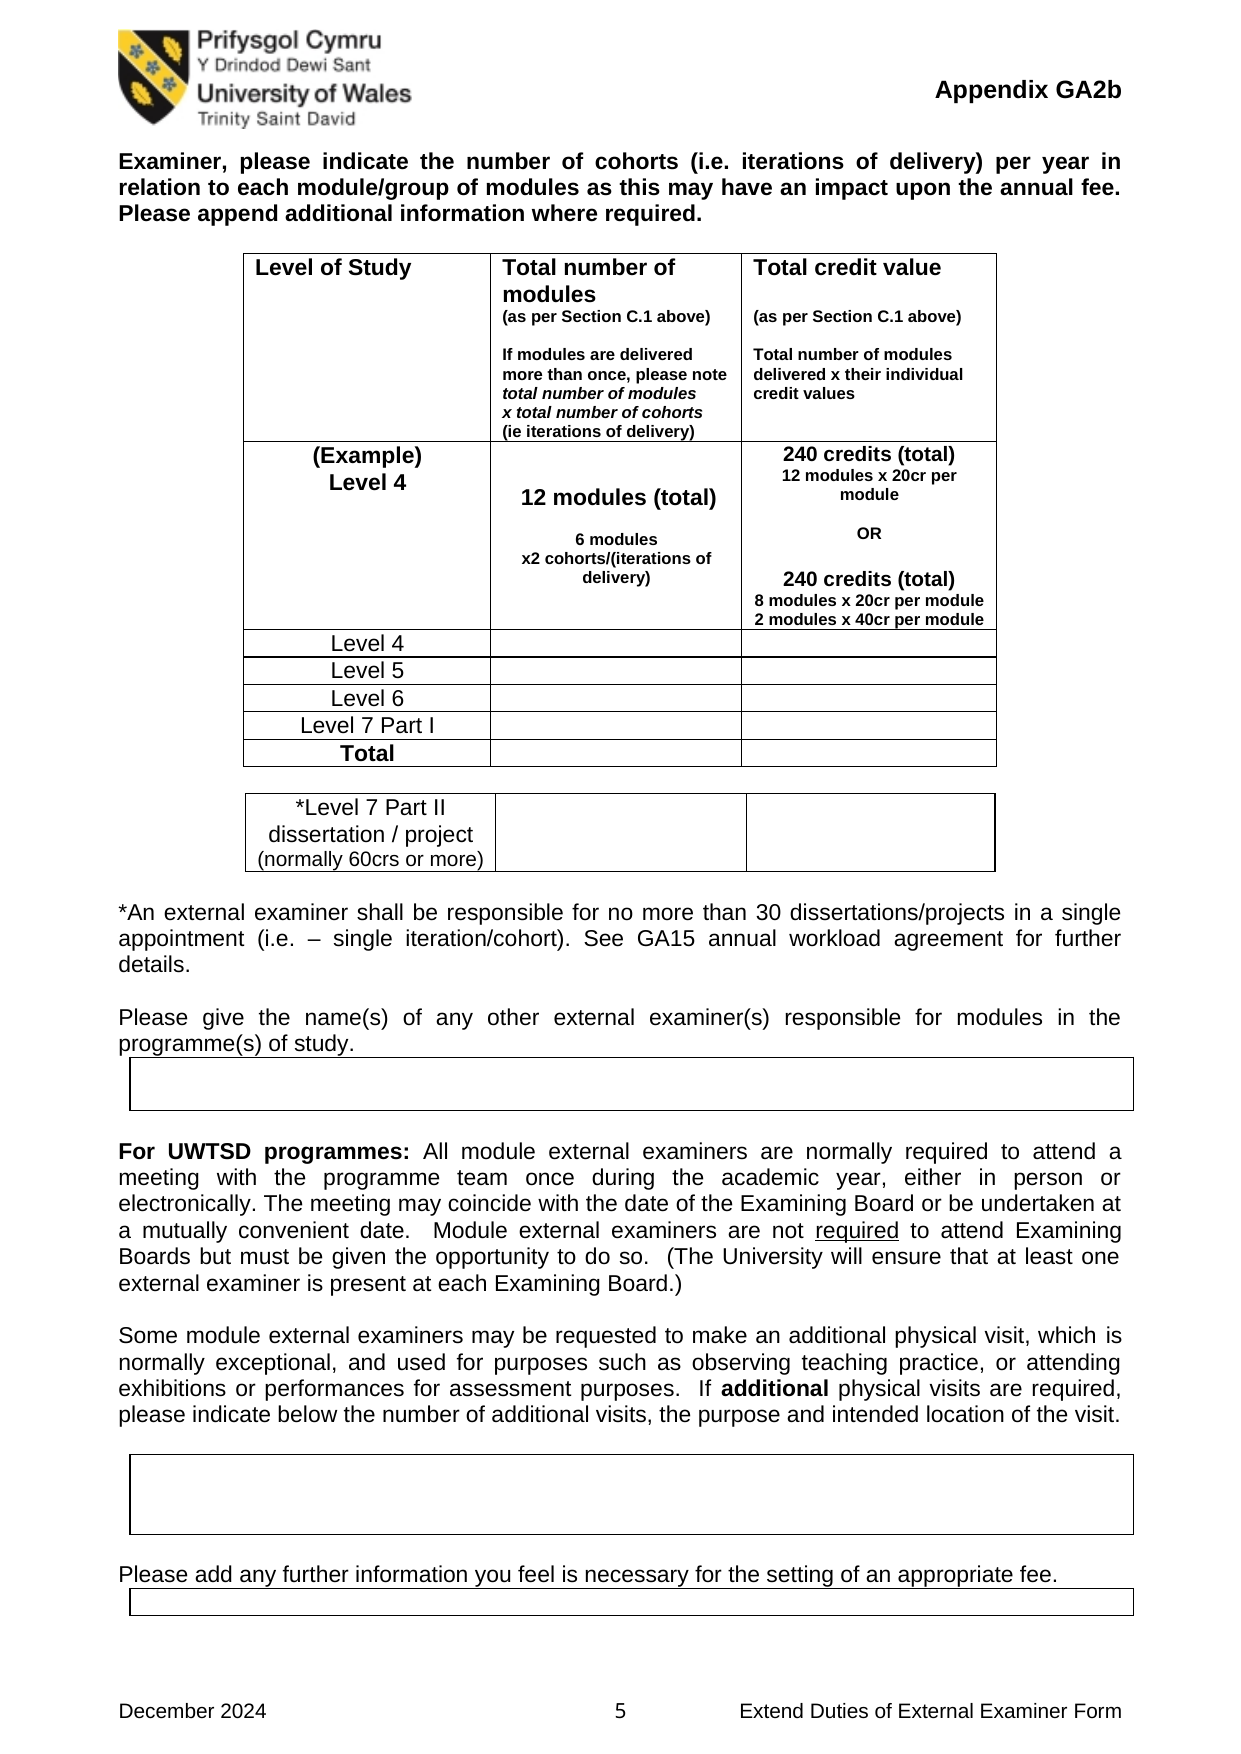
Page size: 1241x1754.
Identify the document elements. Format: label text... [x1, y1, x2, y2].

table_header Total number of modules (as per Section C.1 above) If modules are delivered more than once, please note total number of modules x total number of cohorts (ie iterations of delivery) [491, 254, 741, 441]
table_header *Level 7 Part II dissertation / project (normally 60crs or more) [246, 794, 495, 871]
table_cell Total [244, 740, 490, 766]
table_cell [491, 658, 741, 684]
table_header [496, 794, 746, 871]
table_cell [742, 630, 996, 656]
table_header Total credit value (as per Section C.1 above) Total number of modules delivered x their individual credit values [742, 254, 996, 441]
table_cell [742, 712, 996, 738]
table_cell [491, 740, 741, 766]
table_cell Level 5 [244, 658, 490, 684]
text Some module external examiners may be requested to make an additional physical visit, which is normally exceptional, and used for purposes such as observing teaching practice, or attending exhibitions or performances for assessment purposes. If additional physical visits are required, please indicate below the number of additional visits, the purpose and intended location of the visit. [118, 1322, 1122, 1428]
table_cell Level 6 [244, 685, 490, 711]
table_cell (Example) Level 4 [244, 442, 490, 629]
picture [118, 29, 412, 129]
table_header [747, 794, 994, 871]
table_header [131, 1455, 1133, 1534]
table_header [131, 1589, 1133, 1615]
table_cell [491, 685, 741, 711]
table_header [131, 1058, 1133, 1110]
table_cell [491, 630, 741, 656]
table_cell Level 7 Part I [244, 712, 490, 738]
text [118, 148, 1122, 227]
table_header Level of Study [244, 254, 490, 441]
text *An external examiner shall be responsible for no more than 30 dissertations/projects in a single appointment (i.e. – single iteration/cohort). See GA15 annual workload agreement for further details. [118, 898, 1122, 977]
table_cell Level 4 [244, 630, 490, 656]
text Please add any further information you feel is necessary for the setting of an appropriate fee. [118, 1561, 1122, 1588]
table_cell [742, 685, 996, 711]
table_cell [742, 658, 996, 684]
table_cell 12 modules (total) 6 modules x2 cohorts/(iterations of delivery) [491, 442, 741, 629]
text For UWTSD programmes: All module external examiners are normally required to attend a meeting with the programme team once during the academic year, either in person or electronically. The meeting may coincide with the date of the Examining Board or be undertaken at a mutually convenient date. Module external examiners are not required to attend Examining Boards but must be given the opportunity to do so. (The University will ensure that at least one external examiner is present at each Examining Board.) [118, 1138, 1122, 1296]
table_cell [491, 712, 741, 738]
table_cell [742, 740, 996, 766]
table_cell 240 credits (total) 12 modules x 20cr per module OR 240 credits (total) 8 modules x 20cr per module 2 modules x 40cr per module [742, 442, 996, 629]
text Please give the name(s) of any other external examiner(s) responsible for modules in the programme(s) of study. [118, 1004, 1122, 1057]
